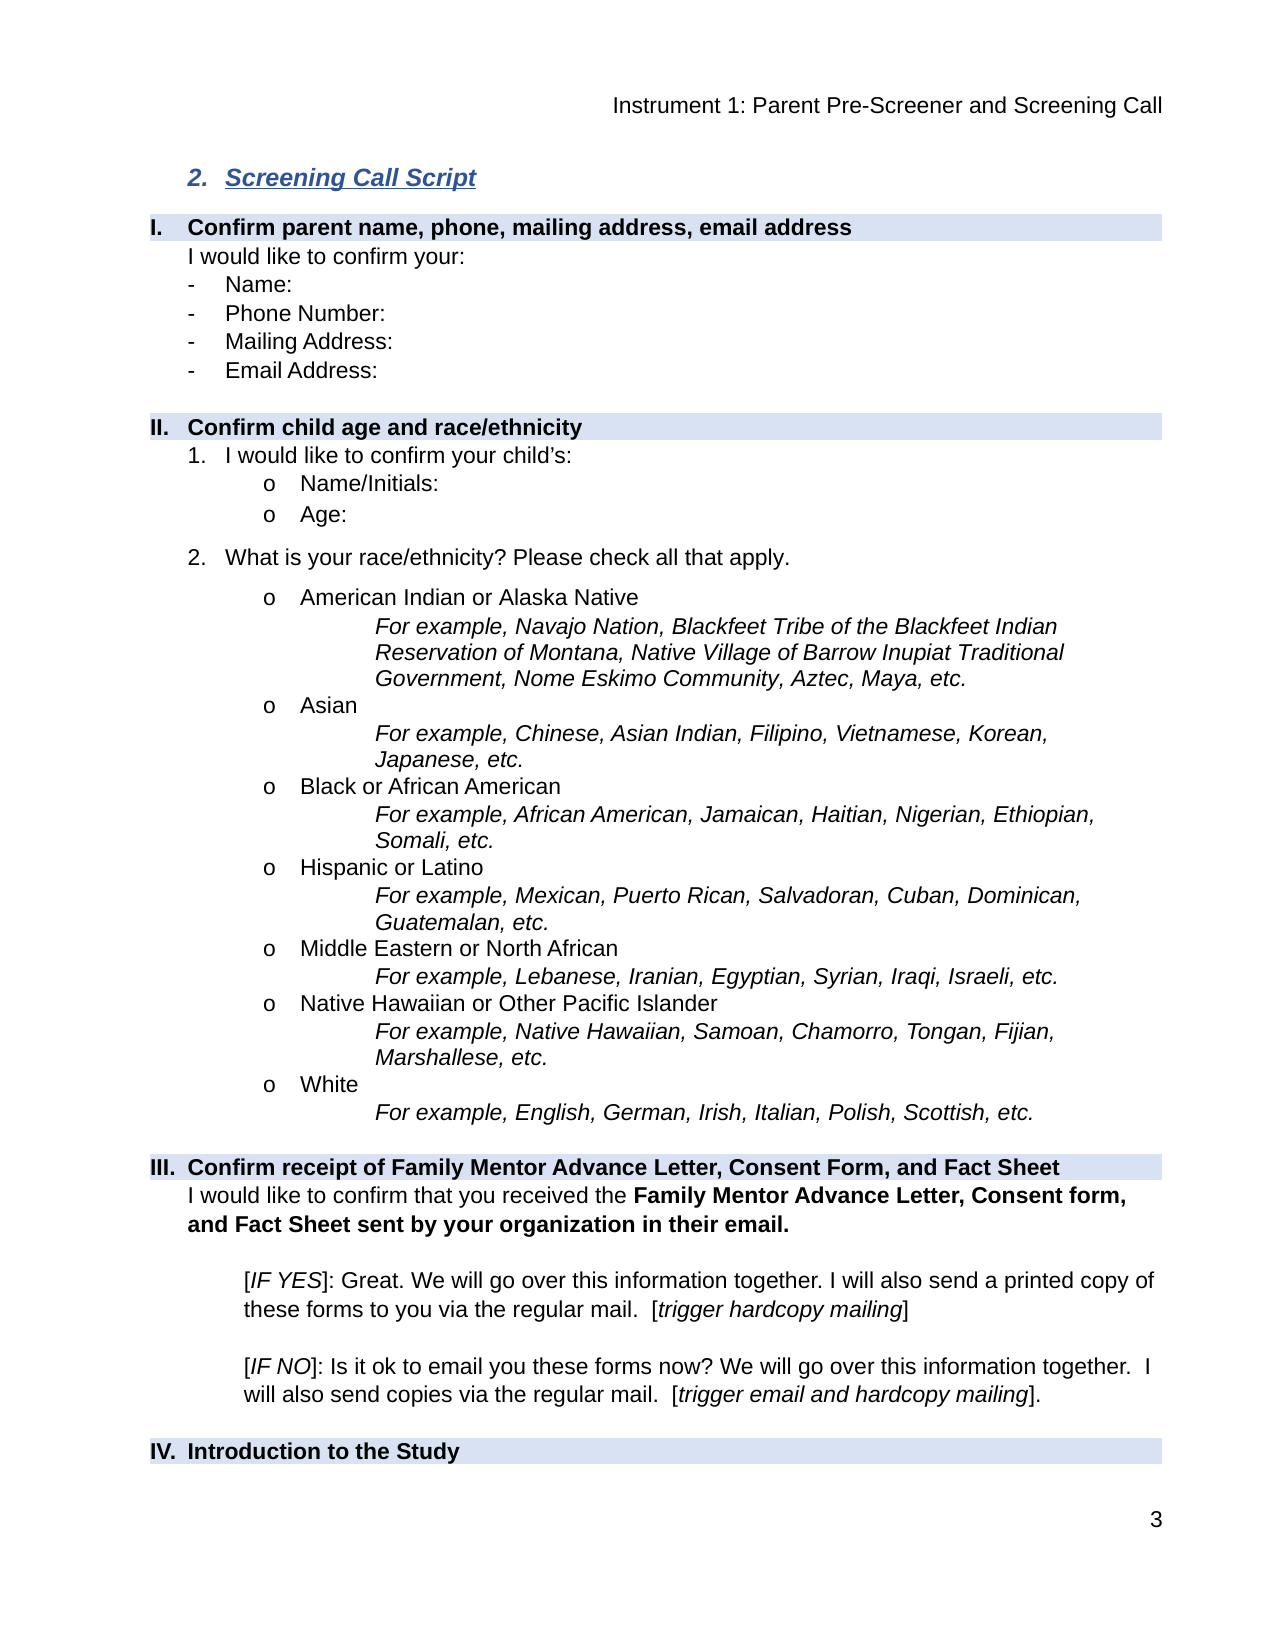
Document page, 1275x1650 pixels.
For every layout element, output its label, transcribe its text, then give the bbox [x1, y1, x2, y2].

list Email Address: [187, 357, 1162, 383]
list For example, African American, Jamaican, Haitian, Nigerian, Ethiopian, Somali, etc. [375, 801, 1162, 854]
list [IF NO]: Is it ok to email you these forms now? We will go over this information together. I will also send copies via the regular mail. [trigger email and hardcopy mailing]. [244, 1353, 1162, 1407]
list Introduction to the Study [150, 1438, 1162, 1464]
list Native Hawaiian or Other Pacific Islander [262, 989, 1162, 1018]
list For example, English, German, Irish, Italian, Polish, Scottish, etc. [375, 1099, 1162, 1125]
list White [262, 1071, 1162, 1099]
list Confirm receipt of Family Mentor Advance Letter, Consent Form, and Fact Sheet [150, 1154, 1162, 1180]
list I would like to confirm your: [187, 243, 1162, 269]
subtitle Screening Call Script [187, 162, 1162, 191]
list Mailing Address: [187, 328, 1162, 354]
text For example, Navajo Nation, Blackfeet Tribe of the Blackfeet Indian Reservation of Montana, Native Village of Barrow Inupiat Traditional Government, Nome Eskimo Community, Aztec, Maya, etc. [375, 613, 1162, 692]
list Hispanic or Latino [262, 854, 1162, 882]
list Name/Initials: [262, 470, 1162, 499]
list What is your race/ethnicity? Please check all that apply. [187, 544, 1162, 570]
list Phone Number: [187, 300, 1162, 326]
list For example, Lebanese, Iranian, Egyptian, Syrian, Iraqi, Israeli, etc. [300, 963, 1162, 989]
list Age: [262, 501, 1162, 529]
list American Indian or Alaska Native [262, 584, 1162, 613]
list For example, Chinese, Asian Indian, Filipino, Vietnamese, Korean, Japanese, etc. [375, 720, 1162, 773]
list Confirm child age and race/ethnicity [150, 413, 1162, 440]
list Middle Eastern or North African [262, 935, 1162, 963]
list For example, Mexican, Puerto Rican, Salvadoran, Cuban, Dominican, Guatemalan, etc. [375, 882, 1162, 935]
list I would like to confirm your child’s: [187, 442, 1162, 468]
list Black or African American [262, 773, 1162, 801]
list I would like to confirm that you received the Family Mentor Advance Letter, Consent form, and Fact Sheet sent by your organization in their email. [187, 1182, 1162, 1237]
list Name: [187, 271, 1162, 298]
list Confirm parent name, phone, mailing address, email address [150, 214, 1162, 241]
list For example, Native Hawaiian, Samoan, Chamorro, Tongan, Fijian, Marshallese, etc. [375, 1018, 1162, 1071]
list Asian [262, 692, 1162, 720]
list [IF YES]: Great. We will go over this information together. I will also send a printed copy of these forms to you via the regular mail. [trigger hardcopy mailing] [244, 1267, 1162, 1322]
